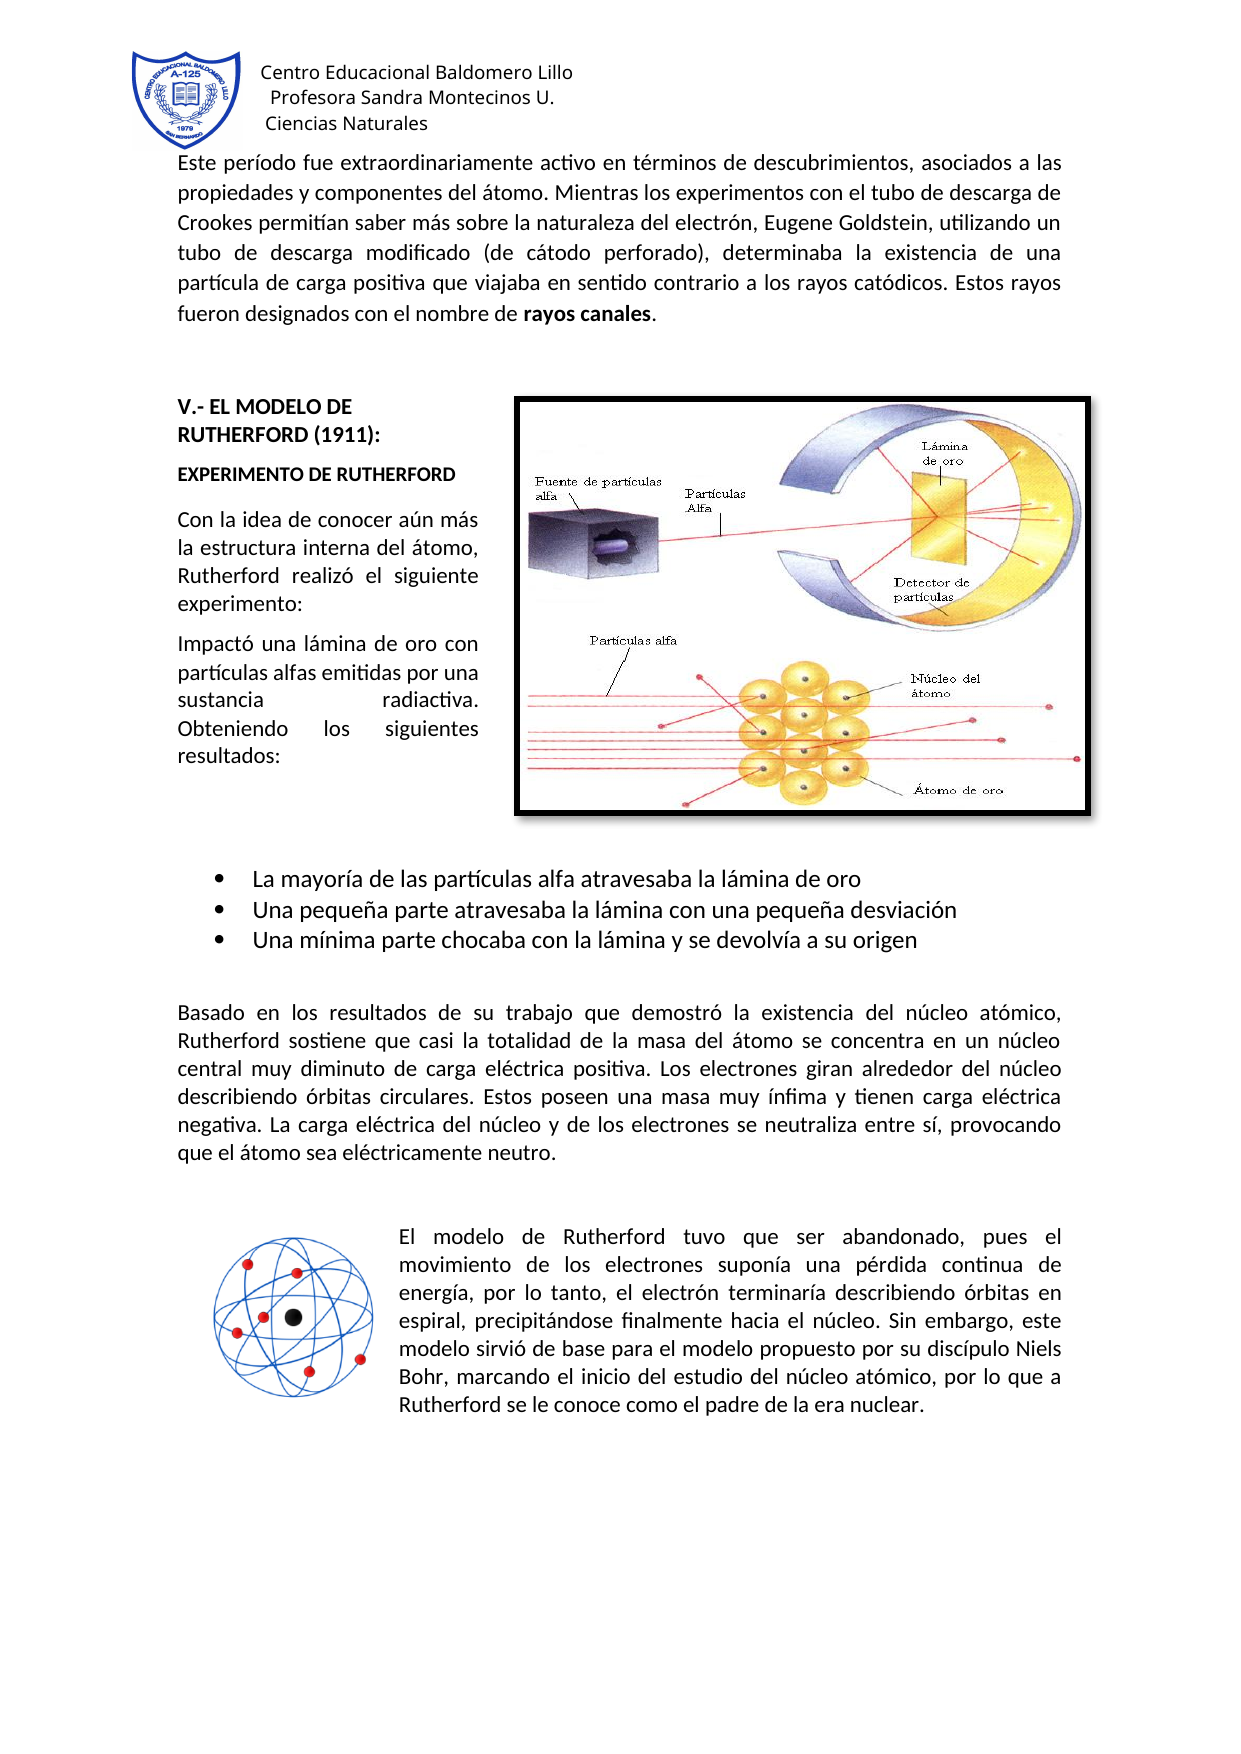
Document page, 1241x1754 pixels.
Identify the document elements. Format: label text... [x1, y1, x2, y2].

picture [205, 1229, 381, 1405]
text V.- EL MODELO DE RUTHERFORD (1911): [177, 392, 1063, 448]
text Con la idea de conocer aún más la estructura interna del átomo, Rutherford realizó el siguiente experimento: [177, 505, 513, 617]
text Basado en los resultados de su trabajo que demostró la existencia del núcleo atómico, Rutherford sostiene que casi la totalidad de la masa del átomo se concentra en un núcleo central muy diminuto de carga eléctrica positiva. Los electrones giran alrededor del núcleo describiendo órbitas circulares. Estos poseen una masa muy ínfima y tienen carga eléctrica negativa. La carga eléctrica del núcleo y de los electrones se neutraliza entre sí, provocando que el átomo sea eléctricamente neutro. [177, 998, 1063, 1166]
picture [131, 51, 243, 151]
list La mayoría de las partículas alfa atravesaba la lámina de oro [215, 863, 1063, 894]
text Impactó una lámina de oro con partículas alfas emitidas por una sustancia radiactiva. Obteniendo los siguientes resultados: [177, 629, 513, 770]
text El modelo de Rutherford tuvo que ser abandonado, pues el movimiento de los electrones suponía una pérdida continua de energía, por lo tanto, el electrón terminaría describiendo órbitas en espiral, precipitándose finalmente hacia el núcleo. Sin embargo, este modelo sirvió de base para el modelo propuesto por su discípulo Niels Bohr, marcando el inicio del estudio del núcleo atómico, por lo que a Rutherford se le conoce como el padre de la era nuclear. [177, 1222, 1063, 1418]
picture [520, 402, 1085, 810]
list Una pequeña parte atravesaba la lámina con una pequeña desviación [215, 894, 1063, 924]
list Una mínima parte chocaba con la lámina y se devolvía a su origen [215, 924, 1063, 955]
text Este período fue extraordinariamente activo en términos de descubrimientos, asociados a las propiedades y componentes del átomo. Mientras los experimentos con el tubo de descarga de Crookes permitían saber más sobre la naturaleza del electrón, Eugene Goldstein, utilizando un tubo de descarga modificado (de cátodo perforado), determinaba la existencia de una partícula de carga positiva que viajaba en sentido contrario a los rayos catódicos. Estos rayos fueron designados con el nombre de rayos canales. [177, 148, 1063, 327]
text EXPERIMENTO DE RUTHERFORD [177, 461, 513, 486]
